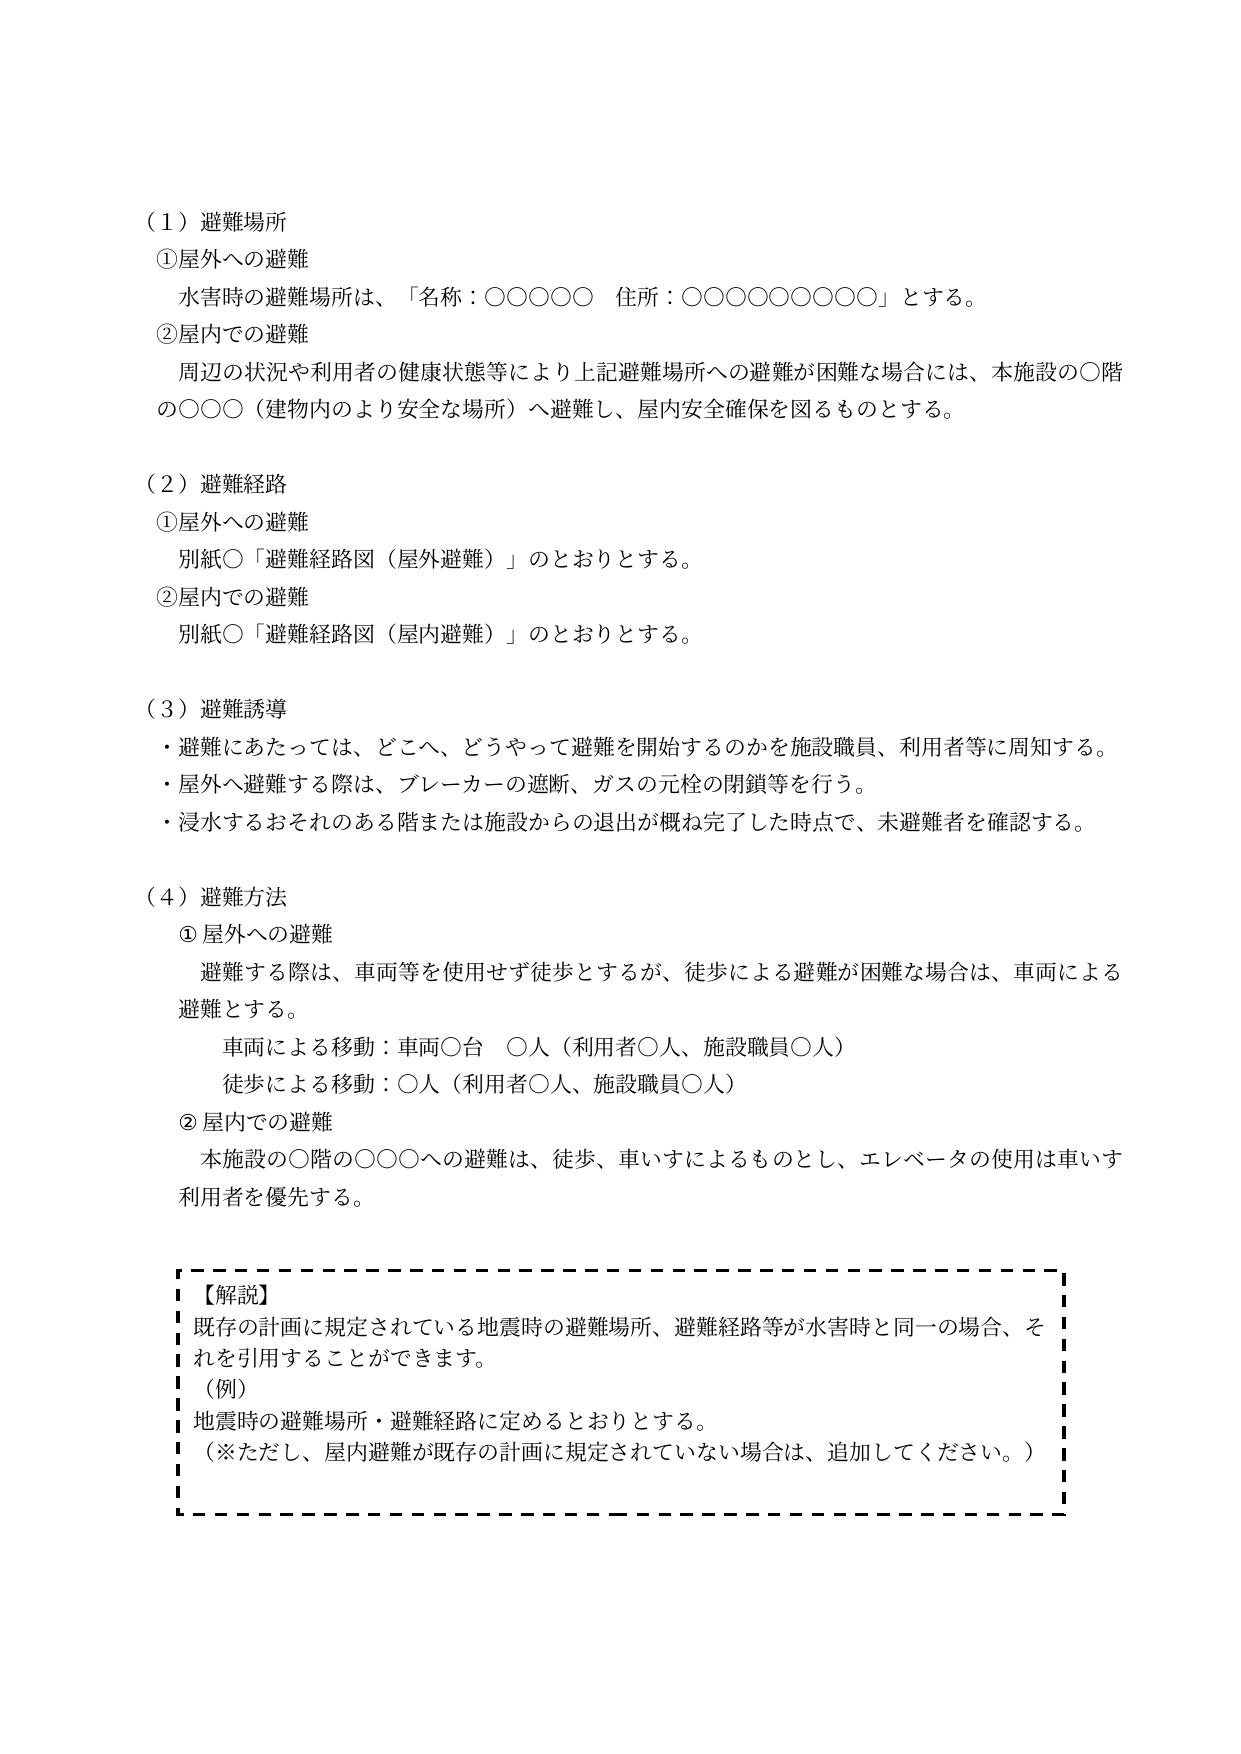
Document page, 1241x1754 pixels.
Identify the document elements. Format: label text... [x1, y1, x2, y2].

text 車両による移動：車両○台 ○人（利用者○人、施設職員○人） [112, 1027, 1128, 1064]
text ①屋外への避難 [112, 914, 1128, 952]
text （１）避難場所 [112, 202, 1128, 239]
text 周辺の状況や利用者の健康状態等により上記避難場所への避難が困難な場合には、本施設の○階の○○○（建物内のより安全な場所）へ避難し、屋内安全確保を図るものとする。 [112, 352, 1128, 427]
text 本施設の○階の○○○への避難は、徒歩、車いすによるものとし、エレベータの使用は車いす利用者を優先する。 [112, 1139, 1128, 1214]
text ②屋内での避難 [112, 1102, 1128, 1139]
text 徒歩による移動：○人（利用者○人、施設職員○人） [112, 1064, 1128, 1102]
text ・屋外へ避難する際は、ブレーカーの遮断、ガスの元栓の閉鎖等を行う。 [112, 764, 1128, 802]
text 別紙○「避難経路図（屋内避難）」のとおりとする。 [112, 614, 1128, 652]
text （４）避難方法 [112, 877, 1128, 914]
text （２）避難経路 [112, 464, 1128, 502]
text 水害時の避難場所は、「名称：○○○○○ 住所：○○○○○○○○○」とする。 [112, 277, 1128, 314]
text ②屋内での避難 [112, 577, 1128, 614]
text （３）避難誘導 [112, 689, 1128, 727]
text ①屋外への避難 [112, 239, 1128, 277]
text ・避難にあたっては、どこへ、どうやって避難を開始するのかを施設職員、利用者等に周知する。 [112, 727, 1128, 764]
text ①屋外への避難 [112, 502, 1128, 539]
text ②屋内での避難 [112, 314, 1128, 352]
text ・浸水するおそれのある階または施設からの退出が概ね完了した時点で、未避難者を確認する。 [112, 802, 1128, 839]
text 避難する際は、車両等を使用せず徒歩とするが、徒歩による避難が困難な場合は、車両による避難とする。 [112, 952, 1128, 1027]
text 別紙○「避難経路図（屋外避難）」のとおりとする。 [112, 539, 1128, 577]
